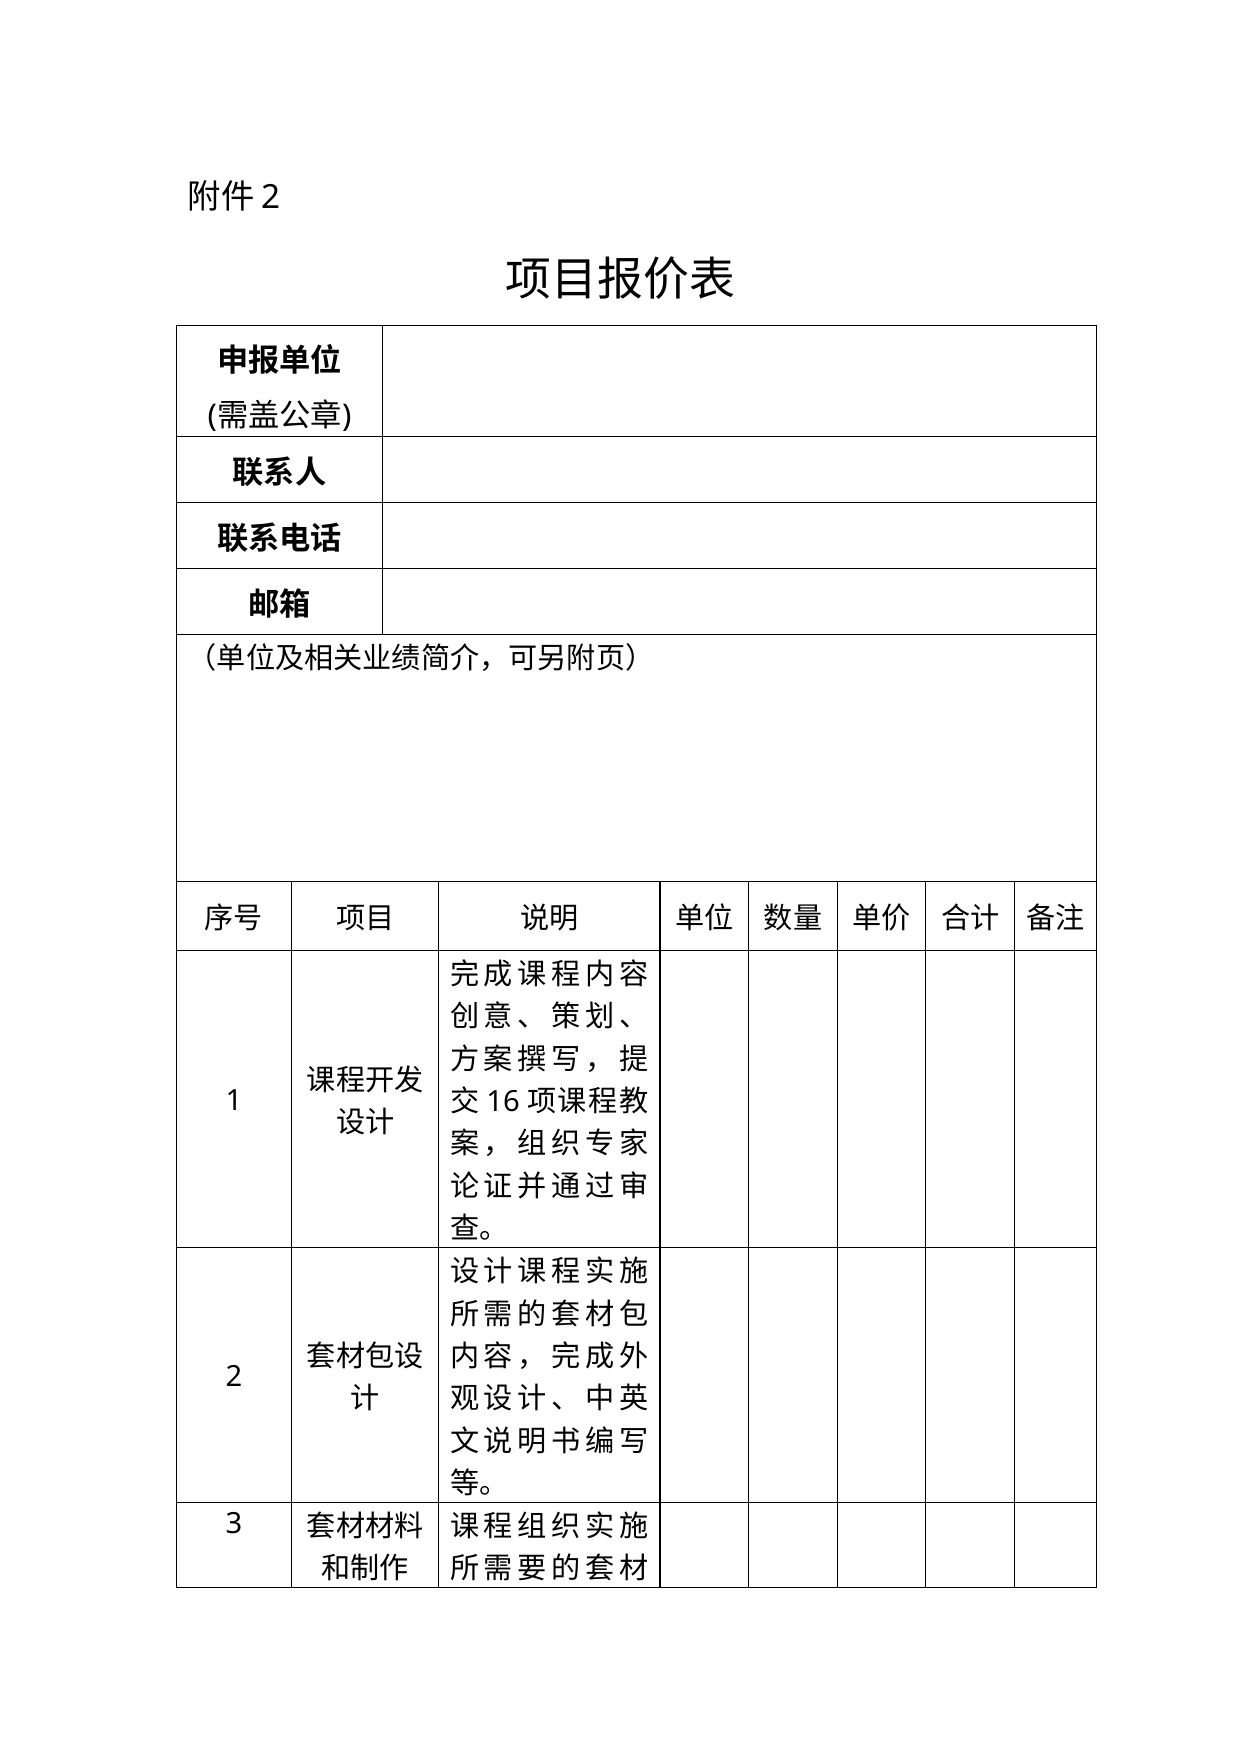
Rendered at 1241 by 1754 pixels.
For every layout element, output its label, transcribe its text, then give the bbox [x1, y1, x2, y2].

table_cell [661, 951, 748, 1247]
table_cell 联系电话 [177, 503, 382, 568]
table_cell [749, 951, 837, 1247]
table_cell [926, 1503, 1014, 1587]
table_cell 项目 [292, 882, 438, 950]
table_cell 课程开发设计 [292, 951, 438, 1247]
table_cell 数量 [749, 882, 837, 950]
table_cell 邮箱 [177, 569, 382, 634]
text 项目报价表 [187, 227, 1053, 324]
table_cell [439, 1503, 659, 1587]
table_cell 2 [177, 1248, 291, 1502]
table_cell 套材材料和制作 [292, 1503, 438, 1587]
table_cell [1015, 951, 1096, 1247]
table_cell 单位 [661, 882, 748, 950]
table_cell 完成课程内容创意、策划、方案撰写，提交16项课程教案，组织专家论证并通过审查。 [439, 951, 659, 1247]
table_cell [383, 437, 1096, 502]
table_cell （单位及相关业绩简介，可另附页） [177, 635, 1096, 881]
table_cell 序号 [177, 882, 291, 950]
table_cell 单价 [838, 882, 925, 950]
table_cell [926, 1248, 1014, 1502]
table_cell 说明 [439, 882, 659, 950]
table_cell [661, 1503, 748, 1587]
table_cell 3 [177, 1503, 291, 1587]
table_cell [926, 951, 1014, 1247]
table_cell 备注 [1015, 882, 1096, 950]
table_cell [1015, 1503, 1096, 1587]
table_cell [749, 1503, 837, 1587]
table_cell [838, 951, 925, 1247]
table_cell 1 [177, 951, 291, 1247]
table_cell [383, 569, 1096, 634]
table_cell [838, 1503, 925, 1587]
table_cell 设计课程实施所需的套材包内容，完成外观设计、中英文说明书编写等。 [439, 1248, 659, 1502]
table_cell [661, 1248, 748, 1502]
table_cell 合计 [926, 882, 1014, 950]
text 附件2 [187, 162, 1053, 227]
table_header [383, 326, 1096, 436]
table_cell [838, 1248, 925, 1502]
table_cell 联系人 [177, 437, 382, 502]
table_cell [1015, 1248, 1096, 1502]
table_header 申报单位 (需盖公章) [177, 326, 382, 436]
table_cell 套材包设计 [292, 1248, 438, 1502]
table_cell [749, 1248, 837, 1502]
table_cell [383, 503, 1096, 568]
